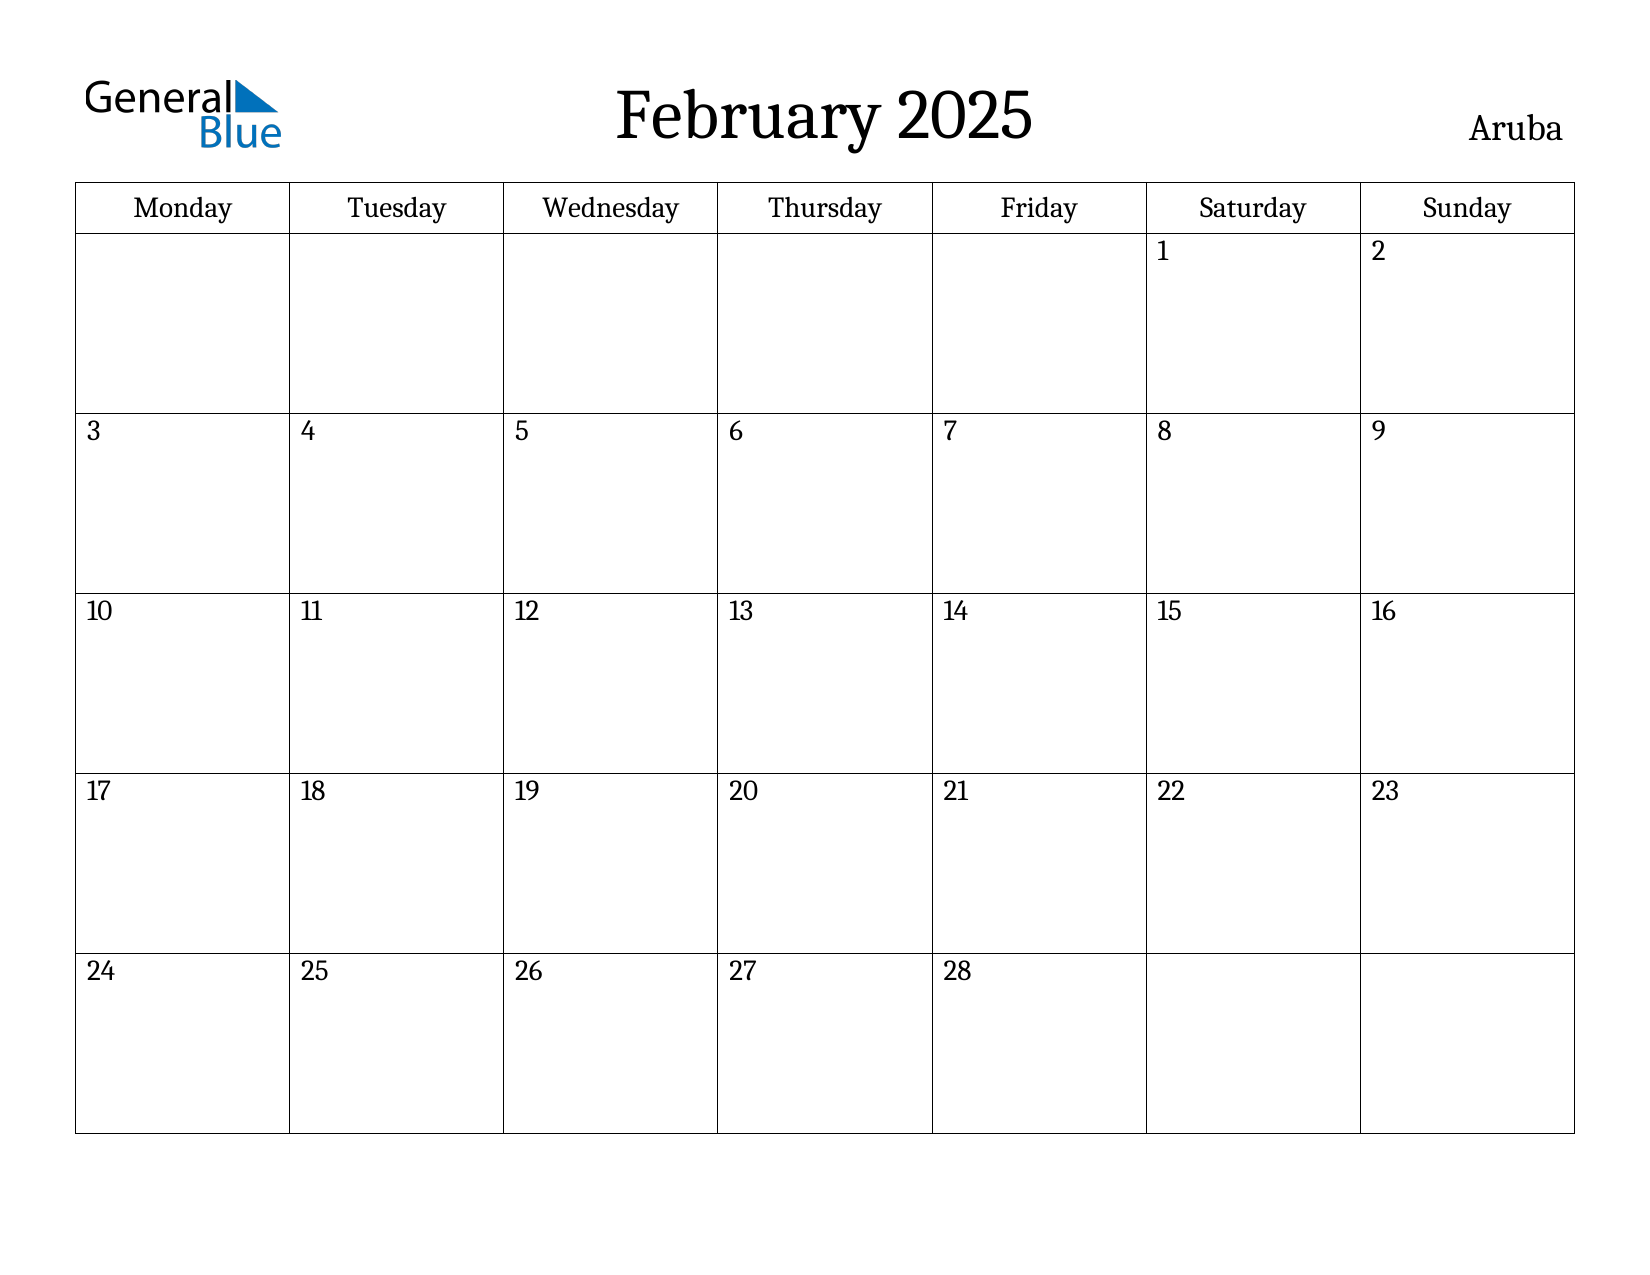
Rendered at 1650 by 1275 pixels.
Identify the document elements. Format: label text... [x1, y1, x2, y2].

table_cell [1147, 267, 1360, 413]
table_cell 18 [290, 774, 503, 807]
table_cell [504, 267, 717, 413]
table_cell 8 [1147, 414, 1360, 447]
table_cell [290, 808, 503, 953]
table_cell 24 [76, 954, 289, 987]
table_cell [504, 234, 717, 267]
table_cell [933, 988, 1146, 1133]
table_cell 3 [76, 414, 289, 447]
table_cell [290, 448, 503, 593]
table_cell [1147, 988, 1360, 1133]
table_cell [933, 448, 1146, 593]
table_cell 27 [718, 954, 932, 987]
table_cell [1361, 448, 1574, 593]
table_cell Sunday [1361, 183, 1574, 233]
table_header Aruba [1146, 75, 1574, 182]
table_cell 20 [718, 774, 932, 807]
table_cell [718, 267, 932, 413]
table_cell Tuesday [290, 183, 503, 233]
table_cell 1 [1147, 234, 1360, 267]
table_cell [1361, 627, 1574, 773]
table_cell Saturday [1147, 183, 1360, 233]
table_cell [290, 627, 503, 773]
table_cell 4 [290, 414, 503, 447]
table_cell 2 [1361, 234, 1574, 267]
table_cell [1361, 954, 1574, 987]
table_cell [504, 627, 717, 773]
table_cell 17 [76, 774, 289, 807]
table_cell [933, 234, 1146, 267]
table_cell 21 [933, 774, 1146, 807]
table_cell 10 [76, 594, 289, 627]
table_cell 9 [1361, 414, 1574, 447]
table_cell 13 [718, 594, 932, 627]
table_cell [718, 234, 932, 267]
table_cell 28 [933, 954, 1146, 987]
table_cell [76, 234, 289, 267]
table_cell [933, 808, 1146, 953]
table_cell 25 [290, 954, 503, 987]
table_cell [718, 808, 932, 953]
table_cell 11 [290, 594, 503, 627]
table_cell [76, 267, 289, 413]
table_cell 12 [504, 594, 717, 627]
table_cell [504, 988, 717, 1133]
table_cell [290, 234, 503, 267]
table_cell 26 [504, 954, 717, 987]
table_cell [718, 627, 932, 773]
table_cell Friday [933, 183, 1146, 233]
table_cell [290, 267, 503, 413]
table_cell [504, 448, 717, 593]
table_cell 16 [1361, 594, 1574, 627]
table_cell [933, 627, 1146, 773]
table_cell [504, 808, 717, 953]
table_cell Wednesday [504, 183, 717, 233]
table_cell 5 [504, 414, 717, 447]
table_cell Thursday [718, 183, 932, 233]
table_cell [76, 808, 289, 953]
table_cell [718, 448, 932, 593]
table_cell [1147, 808, 1360, 953]
table_cell [1361, 988, 1574, 1133]
table_cell Monday [76, 183, 289, 233]
table_cell [1147, 954, 1360, 987]
table_cell 22 [1147, 774, 1360, 807]
table_cell [1361, 808, 1574, 953]
table_cell 23 [1361, 774, 1574, 807]
table_cell 7 [933, 414, 1146, 447]
table_cell [718, 988, 932, 1133]
table_cell [76, 988, 289, 1133]
table_cell 6 [718, 414, 932, 447]
table_cell [1147, 448, 1360, 593]
table_cell 15 [1147, 594, 1360, 627]
table_cell [933, 267, 1146, 413]
table_header February 2025 [504, 75, 1146, 182]
table_cell 19 [504, 774, 717, 807]
table_cell [290, 988, 503, 1133]
table_header [76, 75, 503, 182]
table_cell 14 [933, 594, 1146, 627]
table_cell [76, 627, 289, 773]
table_cell [76, 448, 289, 593]
table_cell [1361, 267, 1574, 413]
table_cell [1147, 627, 1360, 773]
picture [86, 80, 281, 148]
